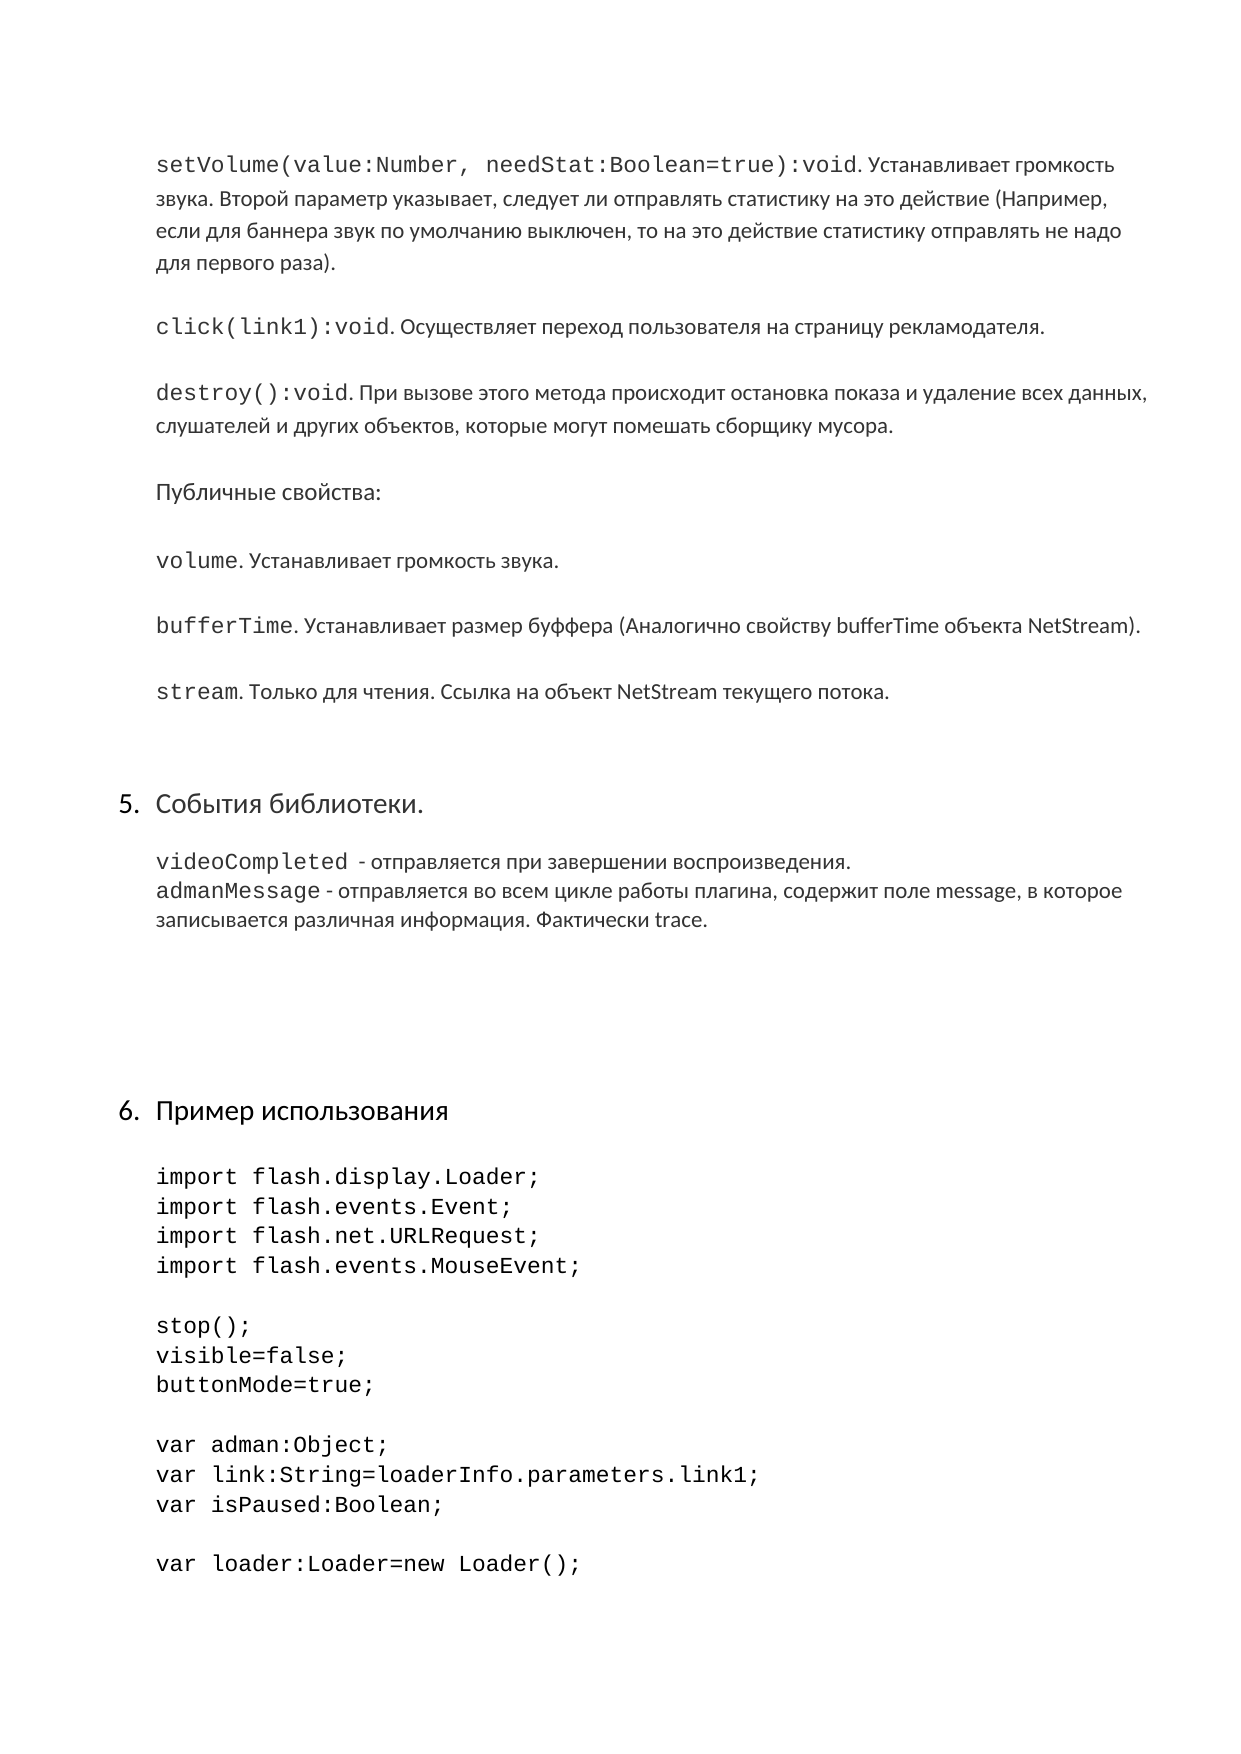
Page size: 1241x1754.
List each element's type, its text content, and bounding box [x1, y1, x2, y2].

list setVolume(value:Number, needStat:Boolean=true):void. Устанавливает громкость звука. Второй параметр указывает, следует ли отправлять статистику на это действие (Например, если для баннера звук по умолчанию выключен, то на это действие статистику отправлять не надо для первого раза). [156, 150, 1152, 276]
list volume. Устанавливает громкость звука. [156, 546, 1152, 575]
list import flash.events.MouseEvent; [156, 1255, 1152, 1281]
text videoCompleted - отправляется при завершении воспроизведения. [156, 847, 1152, 876]
list var loader:Loader=new Loader(); [156, 1553, 1152, 1578]
list var isPaused:Boolean; [156, 1493, 1152, 1519]
list import flash.net.URLRequest; [156, 1225, 1152, 1251]
list Пример использования [118, 1092, 1152, 1128]
list import flash.display.Loader; [156, 1165, 1152, 1191]
text admanMessage - отправляется во всем цикле работы плагина, содержит поле message, в которое записывается различная информация. Фактически trace. [156, 876, 1152, 933]
list var link:String=loaderInfo.parameters.link1; [156, 1463, 1152, 1489]
list destroy():void. При вызове этого метода происходит остановка показа и удаление всех данных, слушателей и других объектов, которые могут помешать сборщику мусора. [156, 378, 1152, 439]
list События библиотеки. [118, 785, 1152, 821]
list click(link1):void. Осуществляет переход пользователя на страницу рекламодателя. [156, 312, 1152, 342]
list buttonMode=true; [156, 1374, 1152, 1400]
list bufferTime. Устанавливает размер буффера (Аналогично свойству bufferTime объекта NetStream). [156, 612, 1152, 641]
list stop(); [156, 1314, 1152, 1340]
list import flash.events.Event; [156, 1195, 1152, 1221]
list stream. Только для чтения. Ссылка на объект NetStream текущего потока. [156, 677, 1152, 706]
list Публичные свойства: [156, 476, 1152, 506]
list visible=false; [156, 1344, 1152, 1370]
list var adman:Object; [156, 1433, 1152, 1459]
